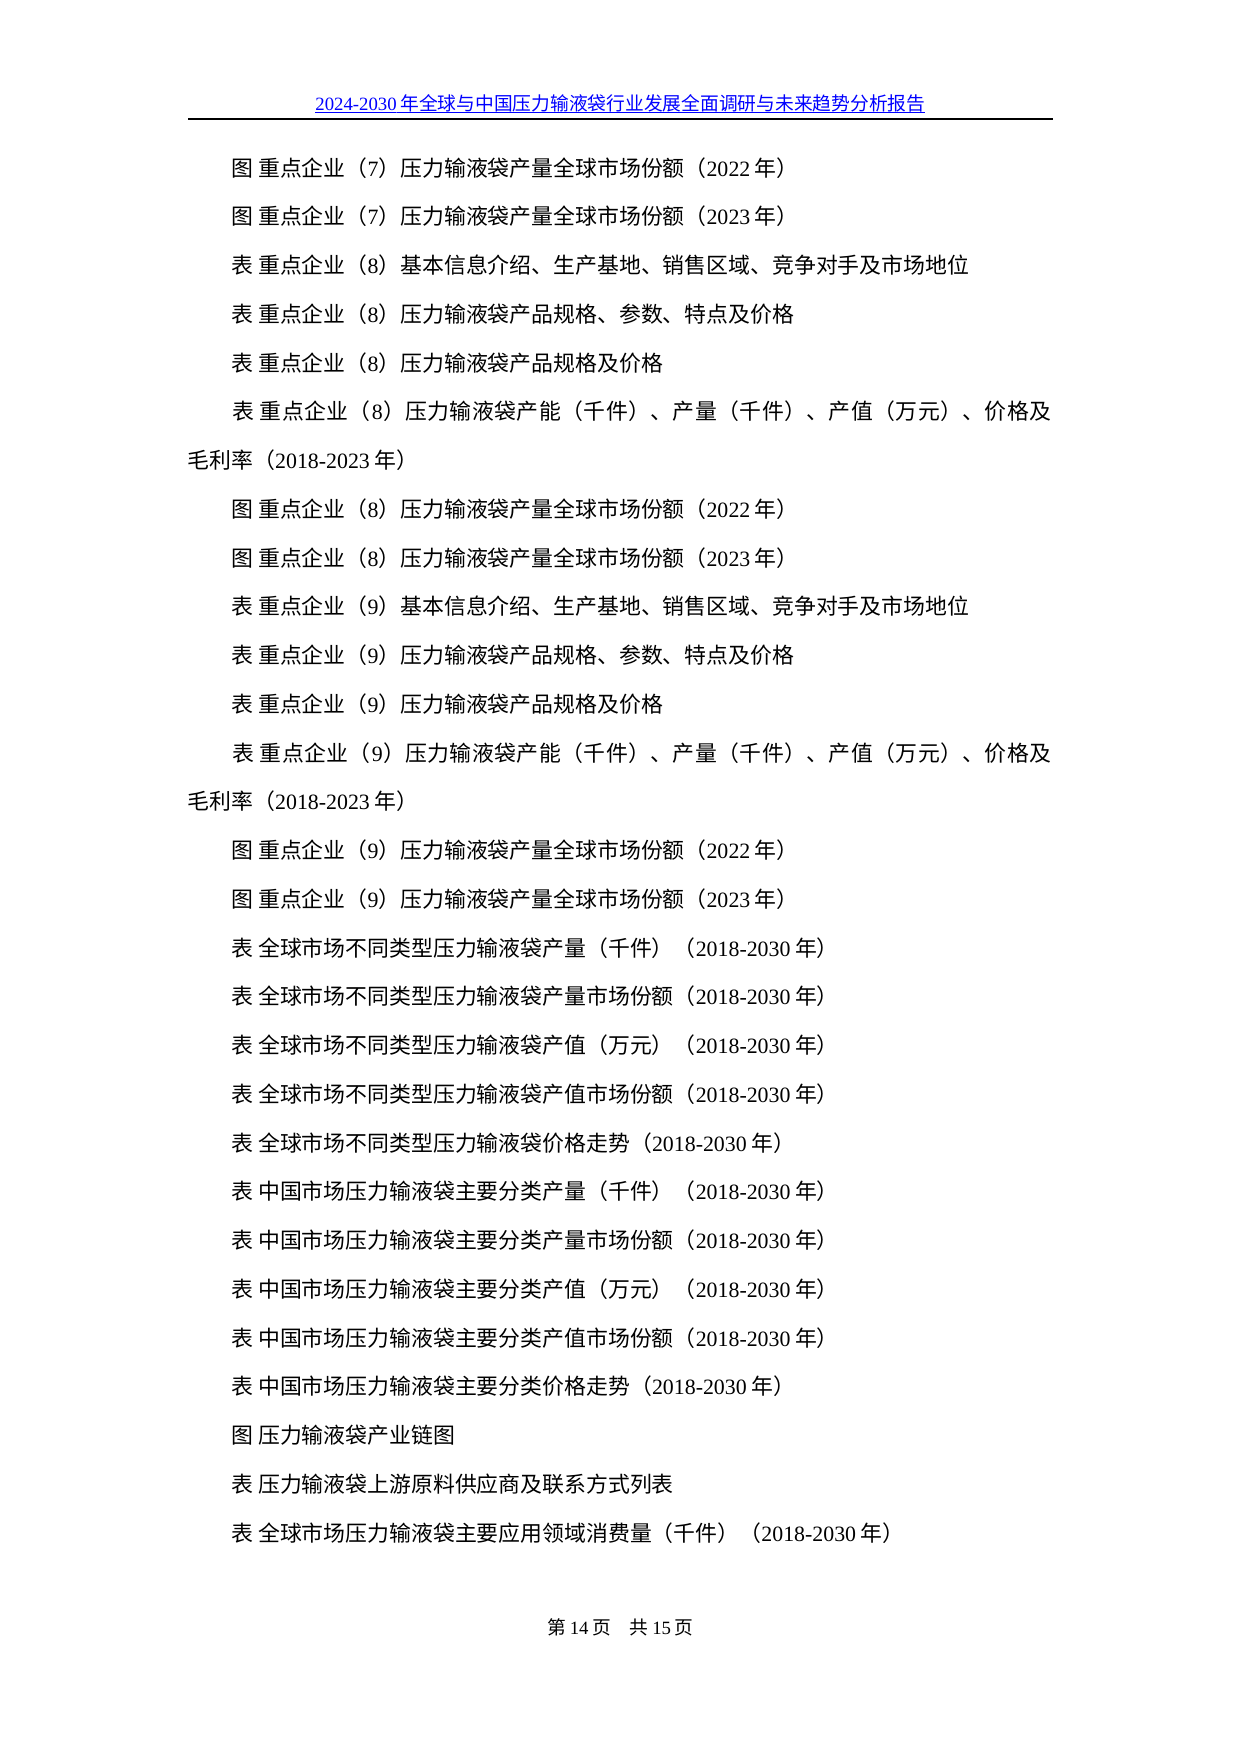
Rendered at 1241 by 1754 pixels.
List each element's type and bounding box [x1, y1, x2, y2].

text [187, 150, 1053, 1548]
